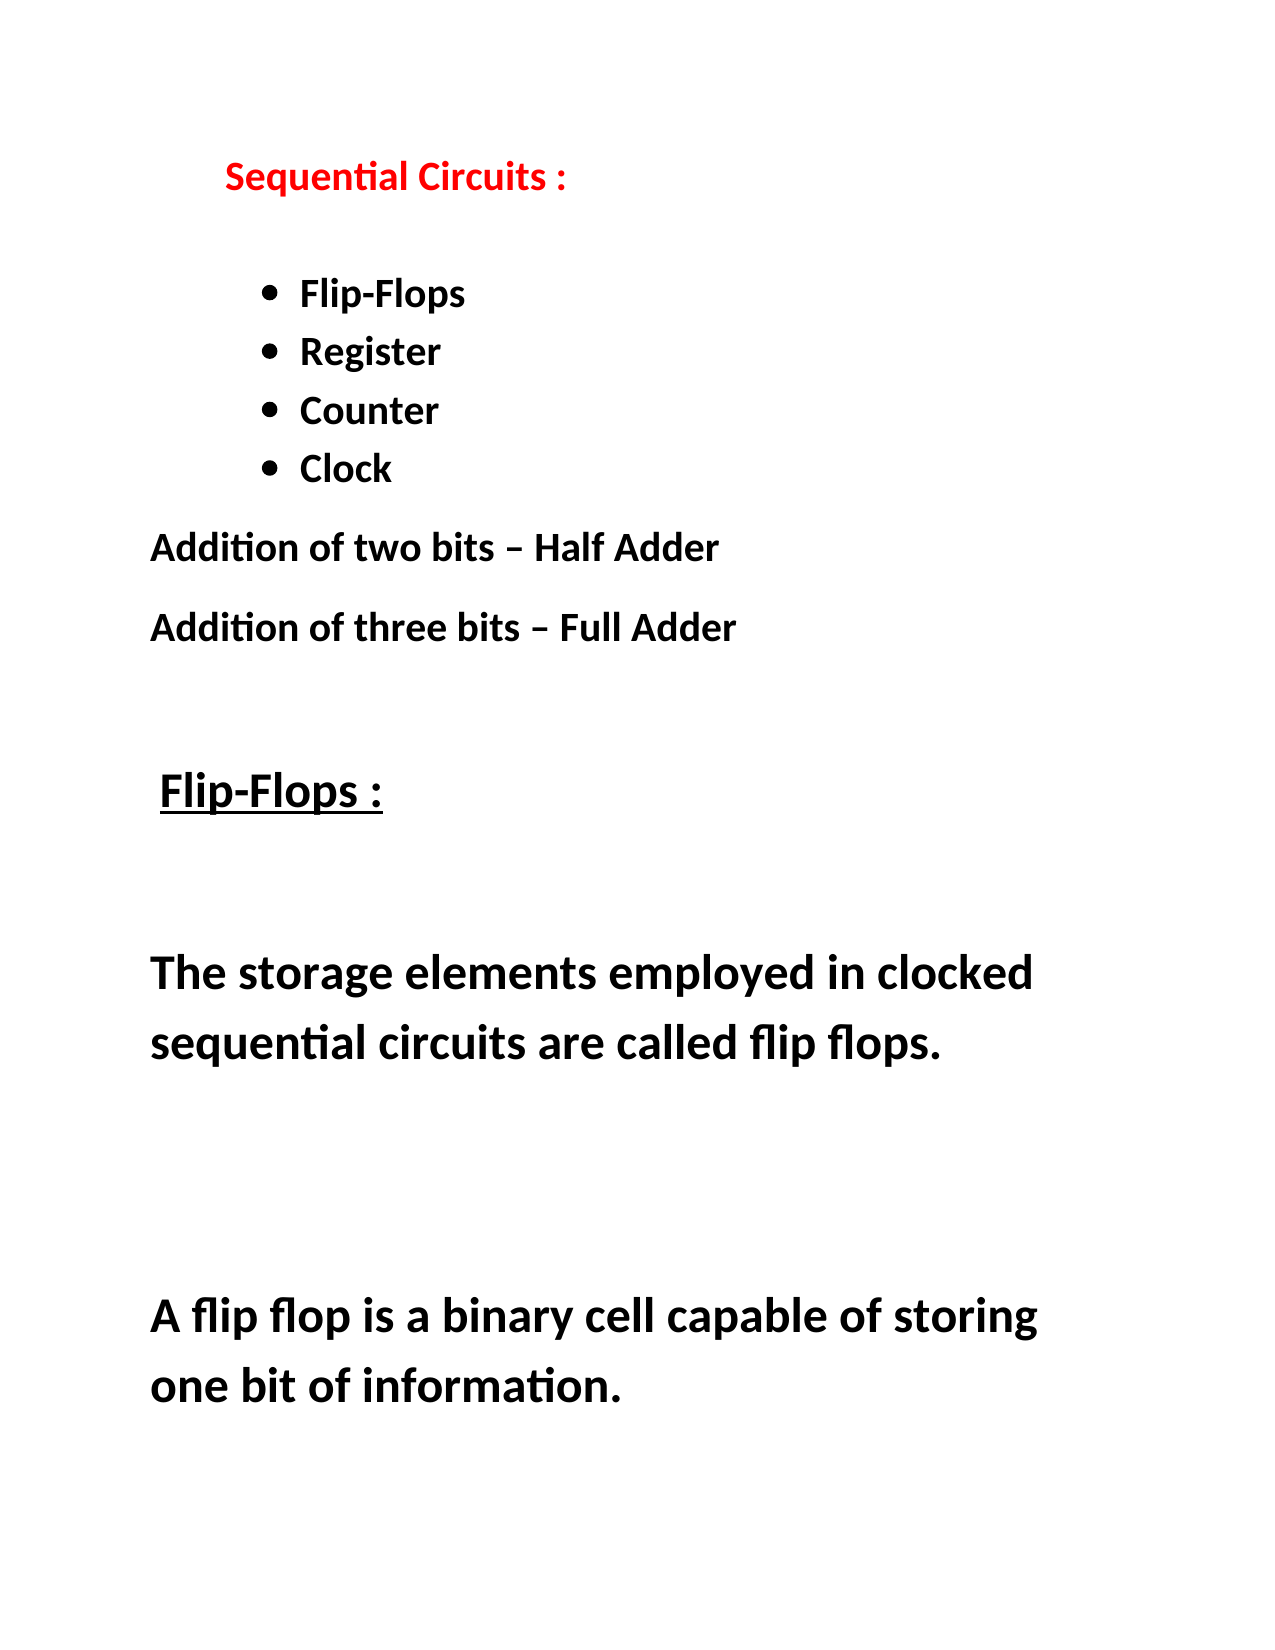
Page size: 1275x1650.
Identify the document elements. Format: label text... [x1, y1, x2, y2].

list Register [262, 325, 1125, 376]
text Flip-Flops : [150, 759, 1125, 820]
list Clock [262, 442, 1125, 493]
list Counter [262, 384, 1125, 434]
text Addition of two bits – Half Adder [150, 521, 1125, 572]
text The storage elements employed in clocked sequential circuits are called flip flops. [150, 941, 1125, 1072]
list Sequential Circuits : [225, 150, 1125, 201]
text Addition of three bits – Full Adder [150, 601, 1125, 652]
text A flip flop is a binary cell capable of storing one bit of information. [150, 1284, 1125, 1415]
list Flip-Flops [262, 267, 1125, 318]
